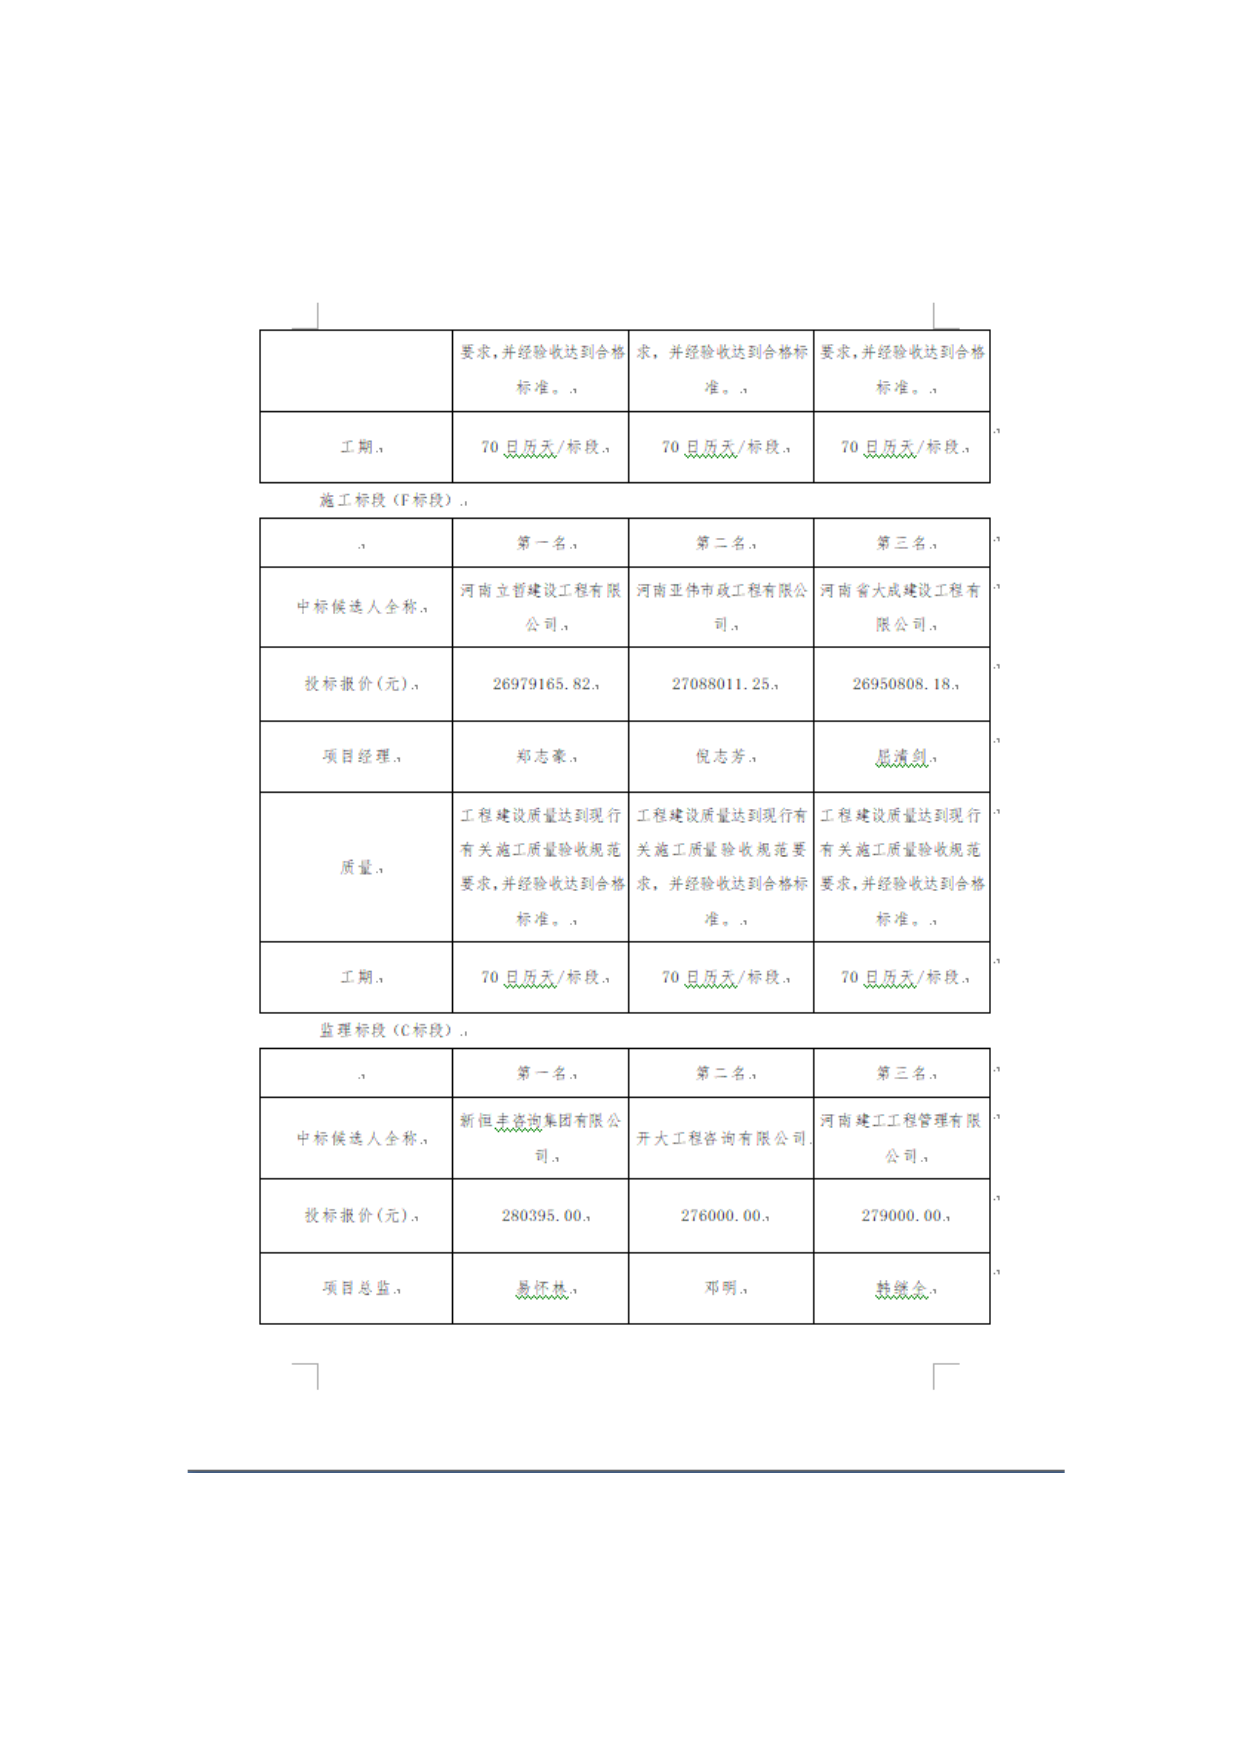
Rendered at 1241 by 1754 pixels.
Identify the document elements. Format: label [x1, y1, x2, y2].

picture [187, 227, 1065, 1473]
